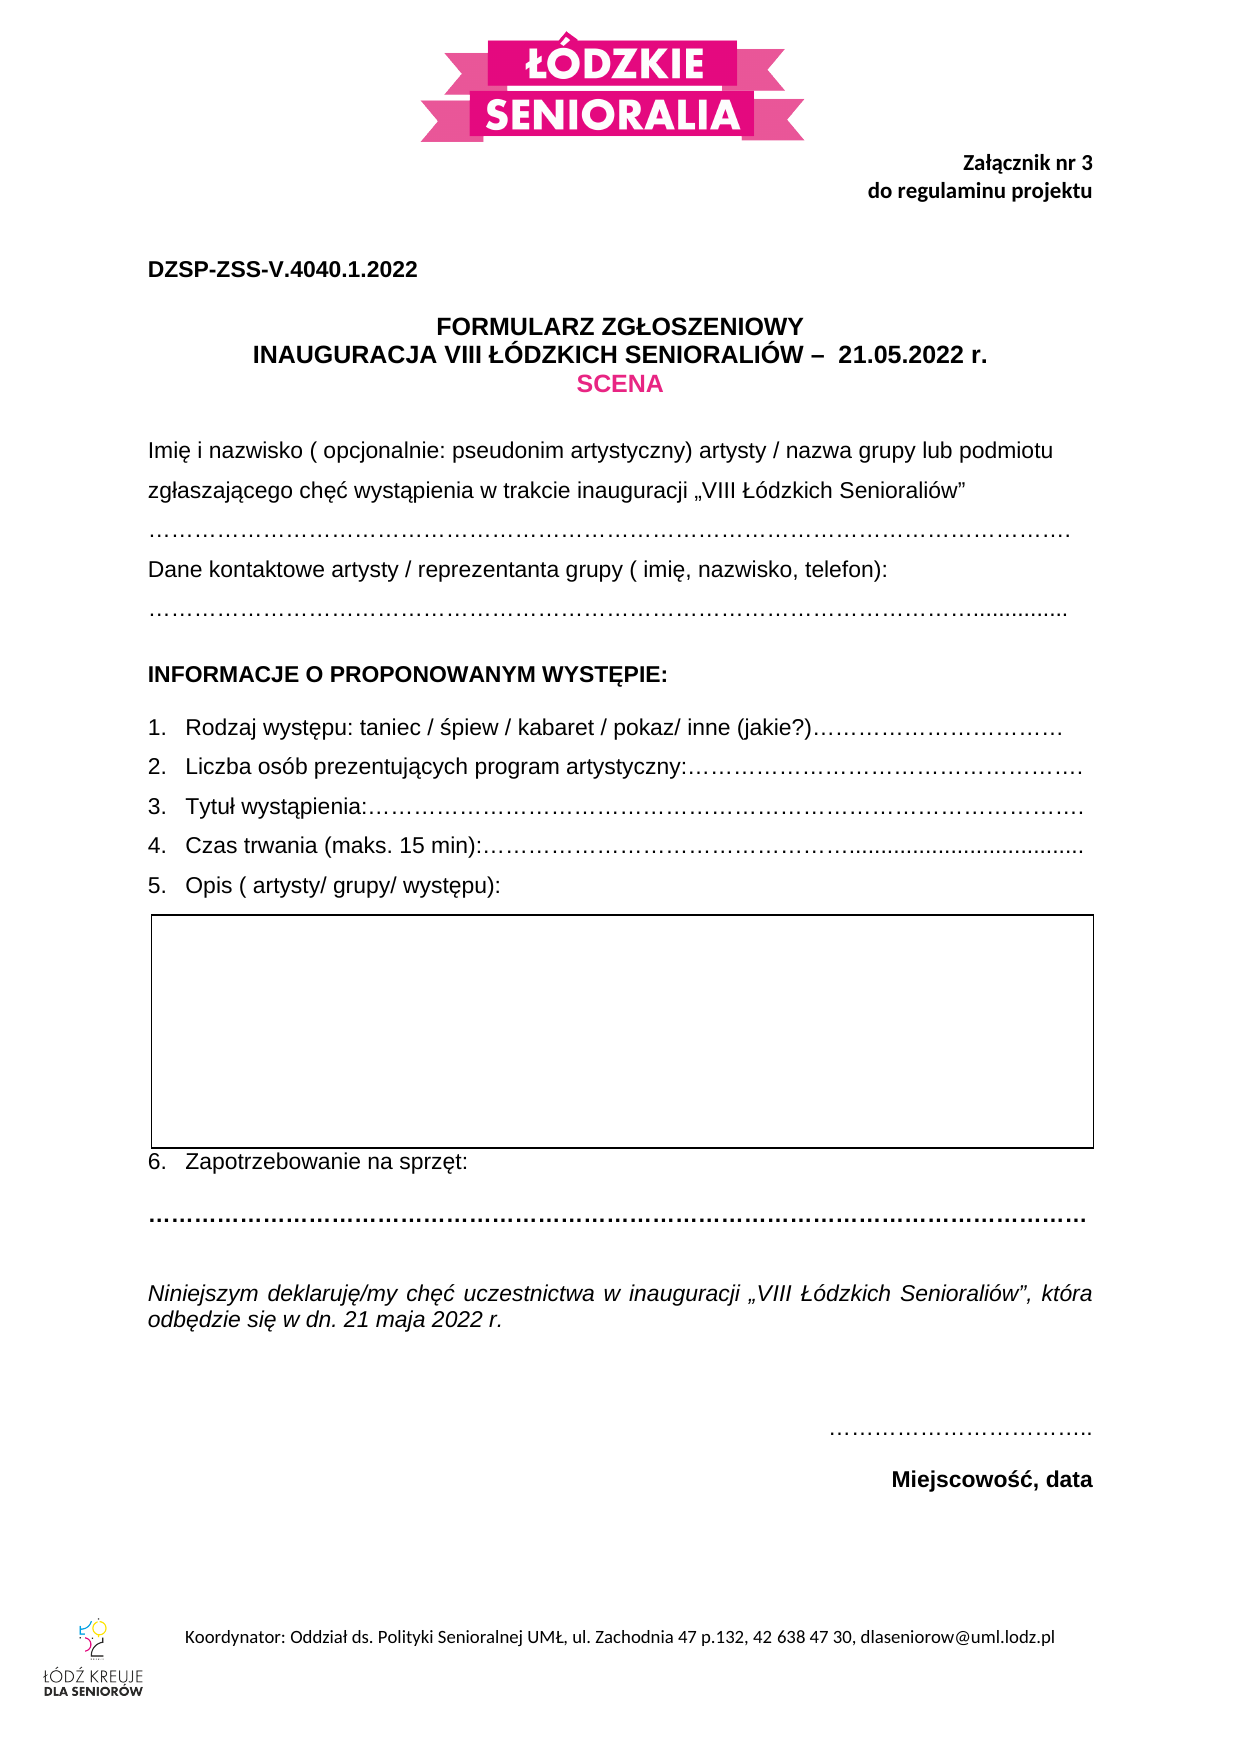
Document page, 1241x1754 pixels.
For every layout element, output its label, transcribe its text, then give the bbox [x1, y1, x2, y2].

text DZSP-ZSS-V.4040.1.2022 [148, 256, 1093, 283]
list Liczba osób prezentujących program artystyczny:……………………………………………. [148, 753, 1093, 779]
text Niniejszym deklaruję/my chęć uczestnictwa w inauguracji „VIII Łódzkich Senioraliów”, która odbędzie się w dn. 21 maja 2022 r. [148, 1280, 1093, 1333]
list Tytuł wystąpienia:…………………………………………………………………………………. [148, 793, 1093, 819]
list Opis ( artysty/ grupy/ występu): [148, 872, 1093, 898]
text INAUGURACJA VIII ŁÓDZKICH SENIORALIÓW – 21.05.2022 r. [148, 340, 1093, 369]
text Załącznik nr 3 do regulaminu projektu [148, 148, 1093, 204]
text Miejscowość, data [148, 1466, 1093, 1493]
text INFORMACJE O PROPONOWANYM WYSTĘPIE: [148, 661, 1093, 687]
text Dane kontaktowe artysty / reprezentanta grupy ( imię, nazwisko, telefon): ………………………………………………………………………………………………............... [148, 556, 1093, 622]
picture [420, 31, 805, 142]
picture [29, 1606, 157, 1712]
text FORMULARZ ZGŁOSZENIOWY [148, 312, 1093, 340]
text …………………………………………………………………………………………………………… [148, 1201, 1093, 1227]
list Rodzaj występu: taniec / śpiew / kabaret / pokaz/ inne (jakie?)…………………………… [148, 714, 1093, 740]
text Imię i nazwisko ( opcjonalnie: pseudonim artystyczny) artysty / nazwa grupy lub podmiotu zgłaszającego chęć wystąpienia w trakcie inauguracji „VIII Łódzkich Senioraliów” …………………………………………………………………………………………………………. [148, 437, 1093, 543]
list Czas trwania (maks. 15 min):…………………………………………..................................... [148, 832, 1093, 858]
text …………………………….. [148, 1413, 1093, 1440]
text SCENA [148, 369, 1093, 398]
list Zapotrzebowanie na sprzęt: [148, 1148, 1093, 1175]
